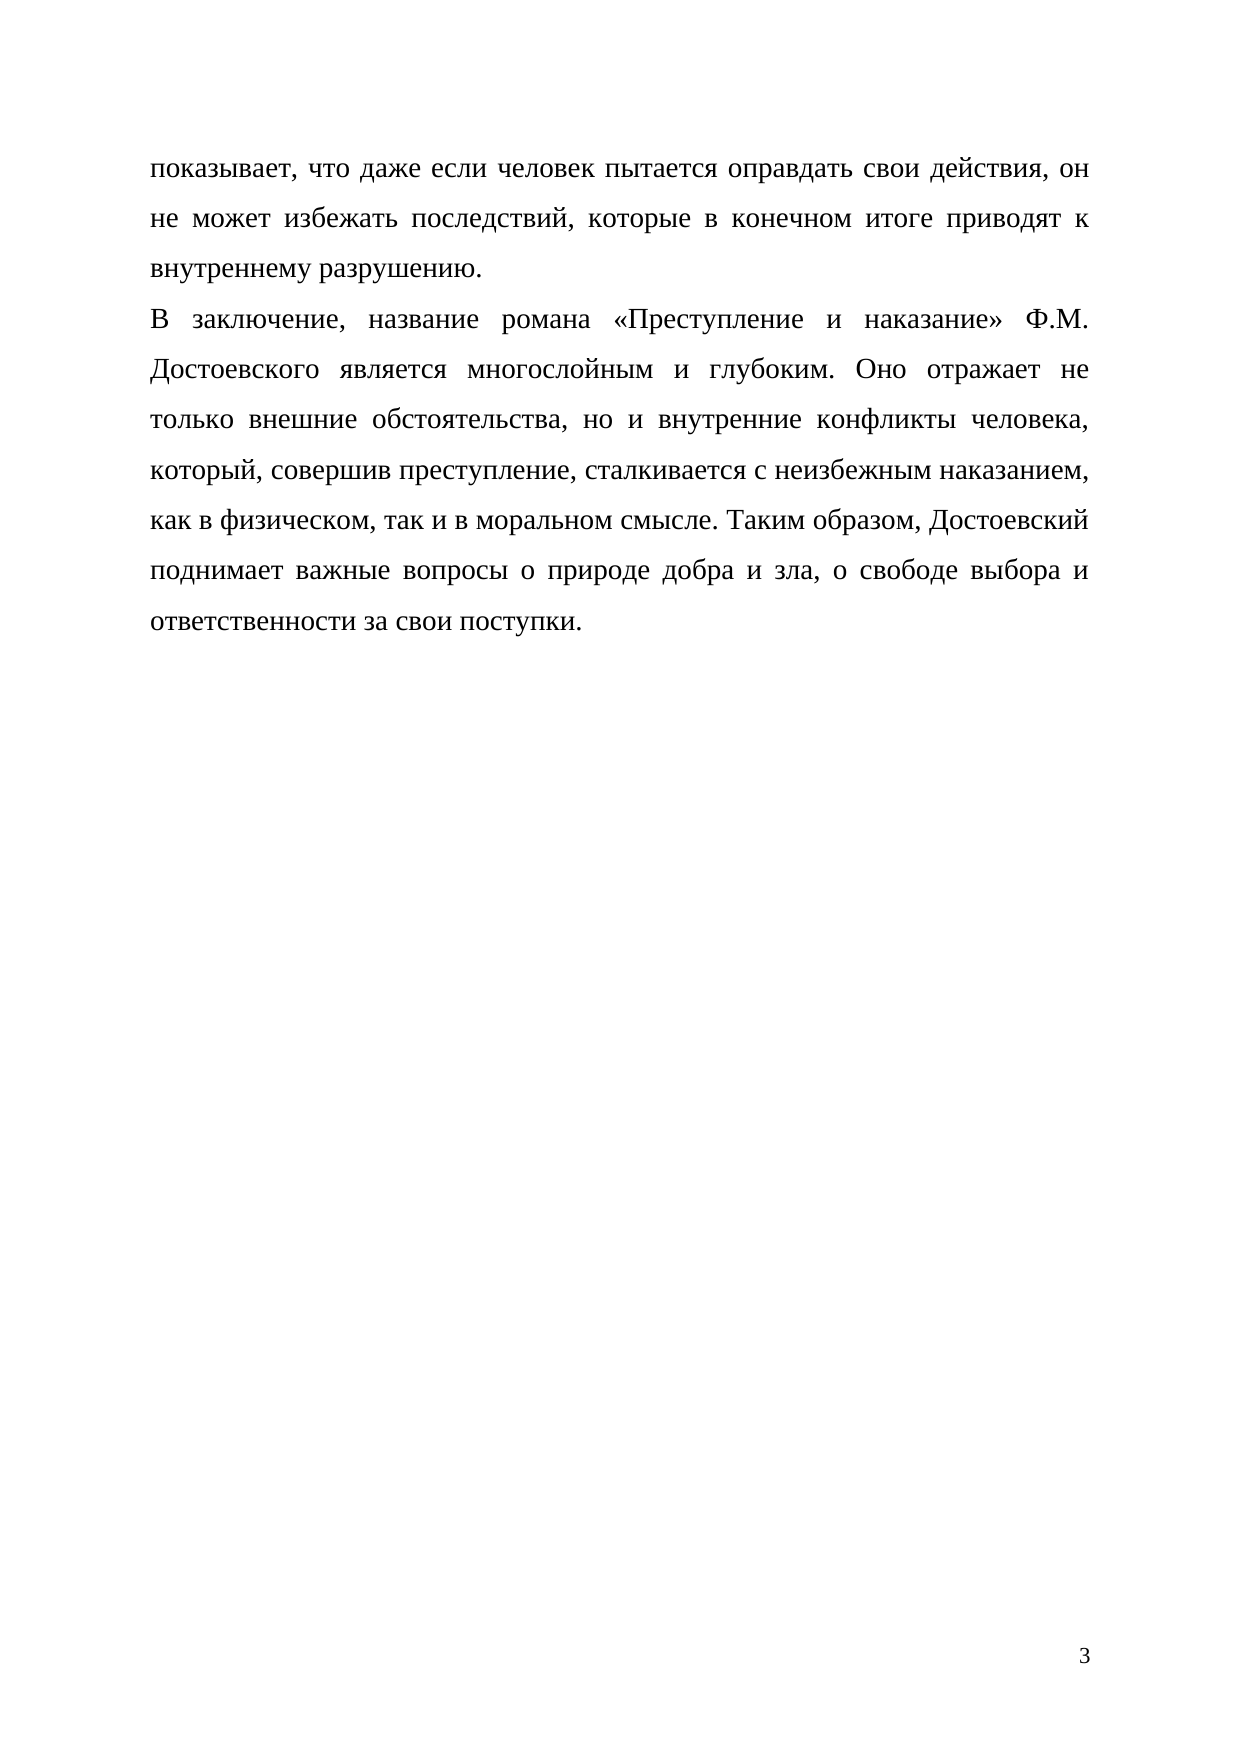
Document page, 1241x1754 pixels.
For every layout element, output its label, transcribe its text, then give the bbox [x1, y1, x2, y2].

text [150, 150, 1090, 284]
text В заключение, название романа «Преступление и наказание» Ф.М. Достоевского является многослойным и глубоким. Оно отражает не только внешние обстоятельства, но и внутренние конфликты человека, который, совершив преступление, сталкивается с неизбежным наказанием, как в физическом, так и в моральном смысле. Таким образом, Достоевский поднимает важные вопросы о природе добра и зла, о свободе выбора и ответственности за свои поступки. [150, 301, 1090, 636]
